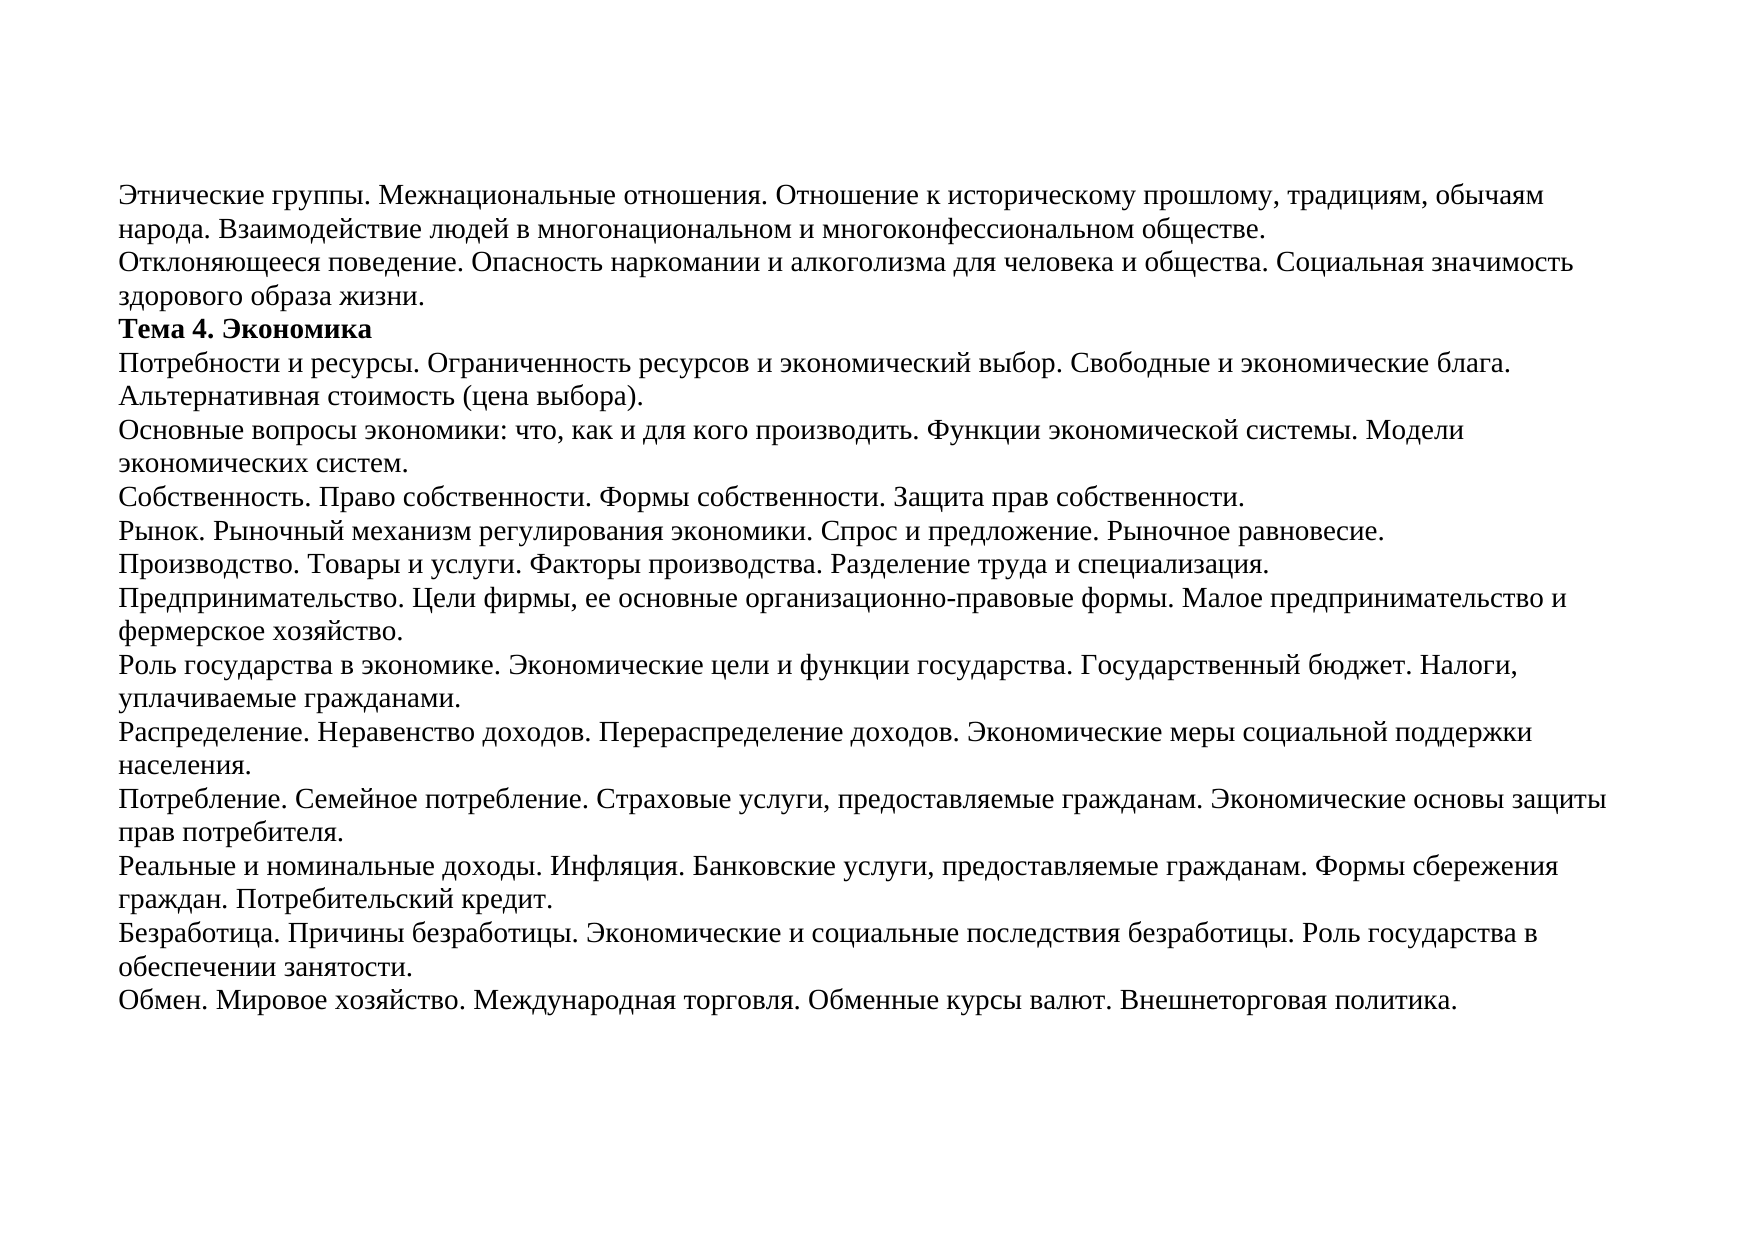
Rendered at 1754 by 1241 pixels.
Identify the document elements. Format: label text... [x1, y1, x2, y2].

text Рынок. Рыночный механизм регулирования экономики. Спрос и предложение. Рыночное равновесие. [118, 513, 1636, 546]
text Обмен. Мировое хозяйство. Международная торговля. Обменные курсы валют. Внешнеторговая политика. [118, 982, 1636, 1016]
text Собственность. Право собственности. Формы собственности. Защита прав собственности. [118, 479, 1636, 513]
text Потребности и ресурсы. Ограниченность ресурсов и экономический выбор. Свободные и экономические блага. Альтернативная стоимость (цена выбора). [118, 345, 1636, 412]
text Отклоняющееся поведение. Опасность наркомании и алкоголизма для человека и общества. Социальная значимость здорового образа жизни. [118, 244, 1636, 311]
text Этнические группы. Межнациональные отношения. Отношение к историческому прошлому, традициям, обычаям народа. Взаимодействие людей в многонациональном и многоконфессиональном обществе. [118, 177, 1636, 244]
text Основные вопросы экономики: что, как и для кого производить. Функции экономической системы. Модели экономических систем. [118, 412, 1636, 479]
text Реальные и номинальные доходы. Инфляция. Банковские услуги, предоставляемые гражданам. Формы сбережения граждан. Потребительский кредит. [118, 848, 1636, 915]
text Распределение. Неравенство доходов. Перераспределение доходов. Экономические меры социальной поддержки населения. [118, 714, 1636, 781]
text Предпринимательство. Цели фирмы, ее основные организационно-правовые формы. Малое предпринимательство и фермерское хозяйство. [118, 580, 1636, 647]
text Потребление. Семейное потребление. Страховые услуги, предоставляемые гражданам. Экономические основы защиты прав потребителя. [118, 781, 1636, 848]
text Тема 4. Экономика [118, 311, 1636, 345]
text Роль государства в экономике. Экономические цели и функции государства. Государственный бюджет. Налоги, уплачиваемые гражданами. [118, 647, 1636, 714]
text Безработица. Причины безработицы. Экономические и социальные последствия безработицы. Роль государства в обеспечении занятости. [118, 915, 1636, 982]
text Производство. Товары и услуги. Факторы производства. Разделение труда и специализация. [118, 546, 1636, 580]
